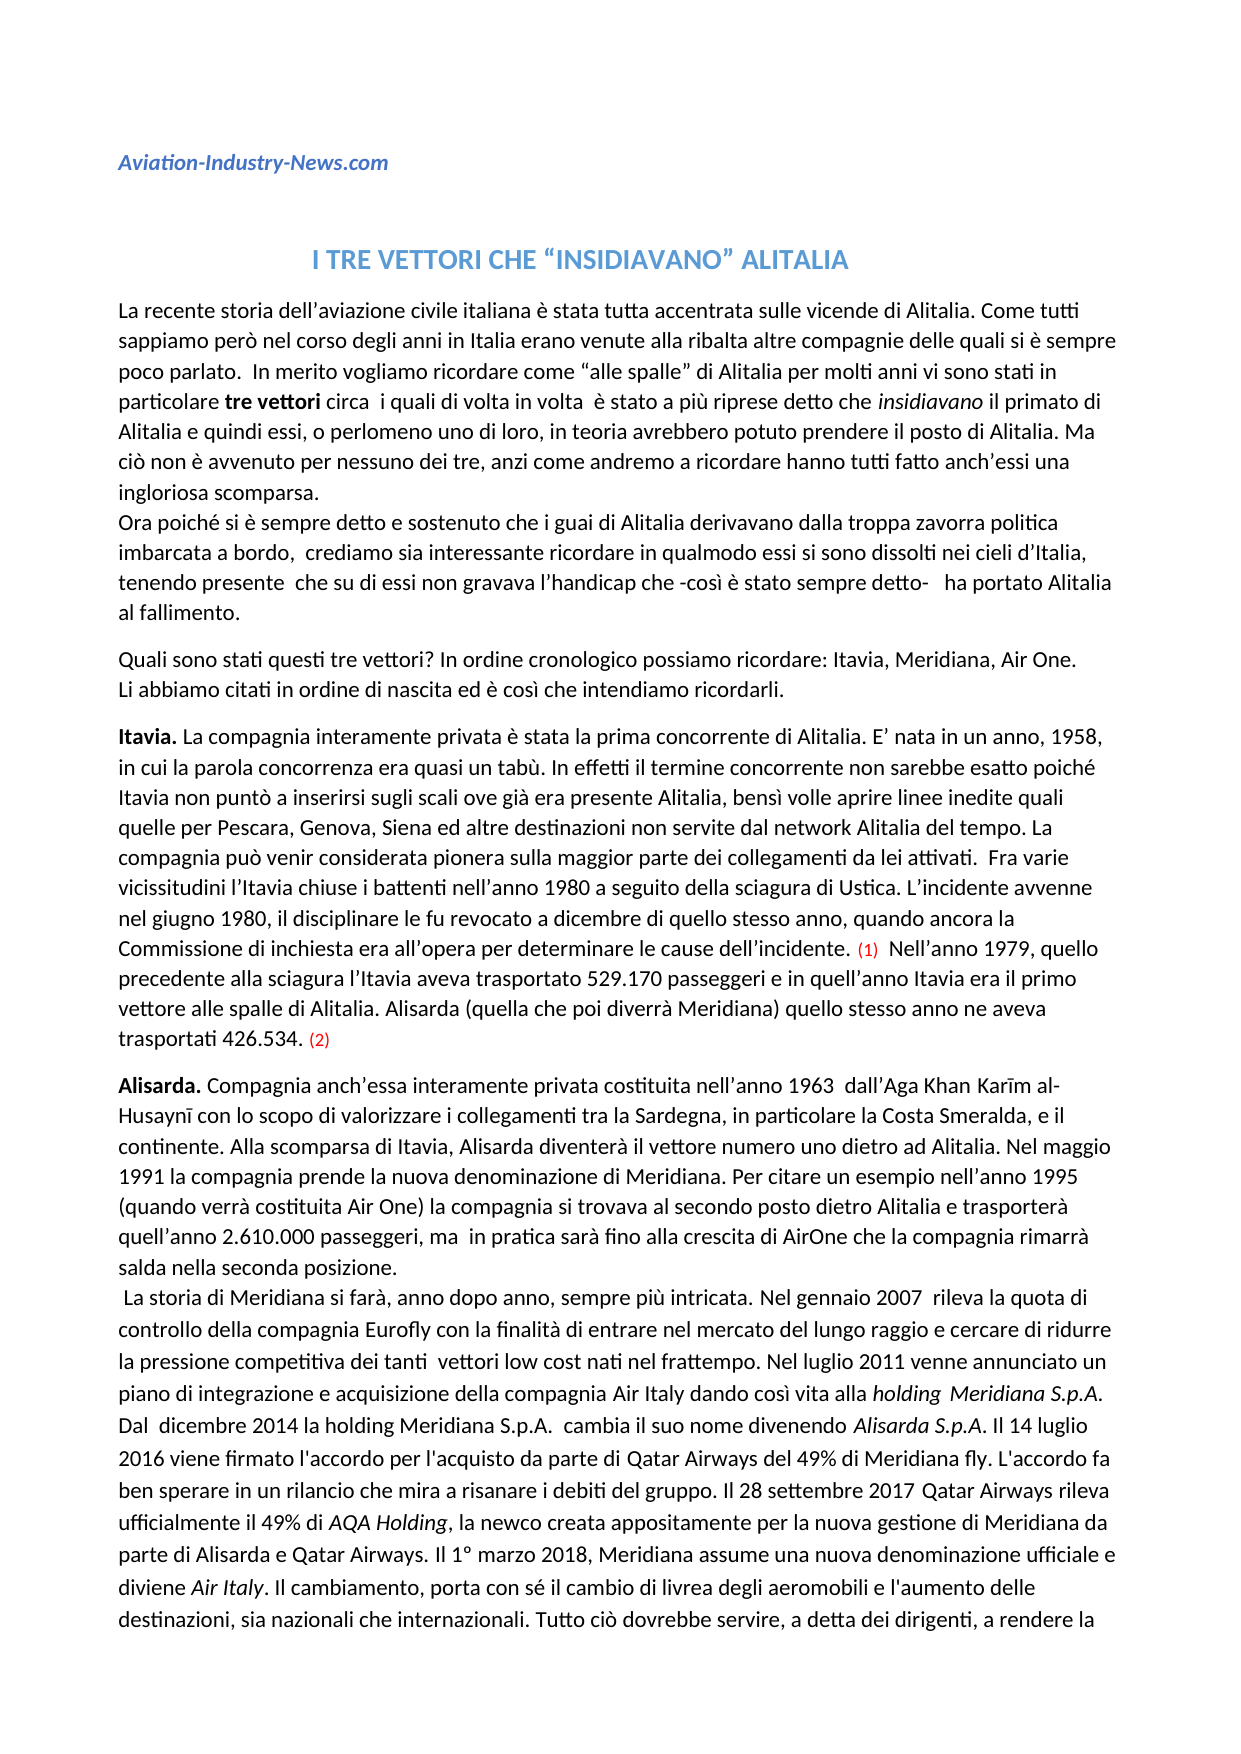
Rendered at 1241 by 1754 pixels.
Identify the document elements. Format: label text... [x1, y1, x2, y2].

text I TRE VETTORI CHE “INSIDIAVANO” ALITALIA [192, 241, 1122, 277]
text Ora poiché si è sempre detto e sostenuto che i guai di Alitalia derivavano dalla troppa zavorra politica imbarcata a bordo, crediamo sia interessante ricordare in qualmodo essi si sono dissolti nei cieli d’Italia, tenendo presente che su di essi non gravava l’handicap che -così è stato sempre detto- ha portato Alitalia al fallimento. [118, 508, 1122, 627]
text Alisarda. Compagnia anch’essa interamente privata costituita nell’anno 1963 dall’Aga Khan Karīm al-Husaynī con lo scopo di valorizzare i collegamenti tra la Sardegna, in particolare la Costa Smeralda, e il continente. Alla scomparsa di Itavia, Alisarda diventerà il vettore numero uno dietro ad Alitalia. Nel maggio 1991 la compagnia prende la nuova denominazione di Meridiana. Per citare un esempio nell’anno 1995 (quando verrà costituita Air One) la compagnia si trovava al secondo posto dietro Alitalia e trasporterà quell’anno 2.610.000 passeggeri, ma in pratica sarà fino alla crescita di AirOne che la compagnia rimarrà salda nella seconda posizione. [118, 1071, 1122, 1281]
text La recente storia dell’aviazione civile italiana è stata tutta accentrata sulle vicende di Alitalia. Come tutti sappiamo però nel corso degli anni in Italia erano venute alla ribalta altre compagnie delle quali si è sempre poco parlato. In merito vogliamo ricordare come “alle spalle” di Alitalia per molti anni vi sono stati in particolare tre vettori circa i quali di volta in volta è stato a più riprese detto che insidiavano il primato di Alitalia e quindi essi, o perlomeno uno di loro, in teoria avrebbero potuto prendere il posto di Alitalia. Ma ciò non è avvenuto per nessuno dei tre, anzi come andremo a ricordare hanno tutti fatto anch’essi una ingloriosa scomparsa. [118, 296, 1122, 506]
text Aviation-Industry-News.com [118, 148, 1122, 176]
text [118, 1283, 1122, 1633]
text Quali sono stati questi tre vettori? In ordine cronologico possiamo ricordare: Itavia, Meridiana, Air One. [118, 645, 1122, 673]
text Li abbiamo citati in ordine di nascita ed è così che intendiamo ricordarli. [118, 676, 1122, 704]
text Itavia. La compagnia interamente privata è stata la prima concorrente di Alitalia. E’ nata in un anno, 1958, in cui la parola concorrenza era quasi un tabù. In effetti il termine concorrente non sarebbe esatto poiché Itavia non puntò a inserirsi sugli scali ove già era presente Alitalia, bensì volle aprire linee inedite quali quelle per Pescara, Genova, Siena ed altre destinazioni non servite dal network Alitalia del tempo. La compagnia può venir considerata pionera sulla maggior parte dei collegamenti da lei attivati. Fra varie vicissitudini l’Itavia chiuse i battenti nell’anno 1980 a seguito della sciagura di Ustica. L’incidente avvenne nel giugno 1980, il disciplinare le fu revocato a dicembre di quello stesso anno, quando ancora la Commissione di inchiesta era all’opera per determinare le cause dell’incidente. (1) Nell’anno 1979, quello precedente alla sciagura l’Itavia aveva trasportato 529.170 passeggeri e in quell’anno Itavia era il primo vettore alle spalle di Alitalia. Alisarda (quella che poi diverrà Meridiana) quello stesso anno ne aveva trasportati 426.534. (2) [118, 722, 1122, 1053]
